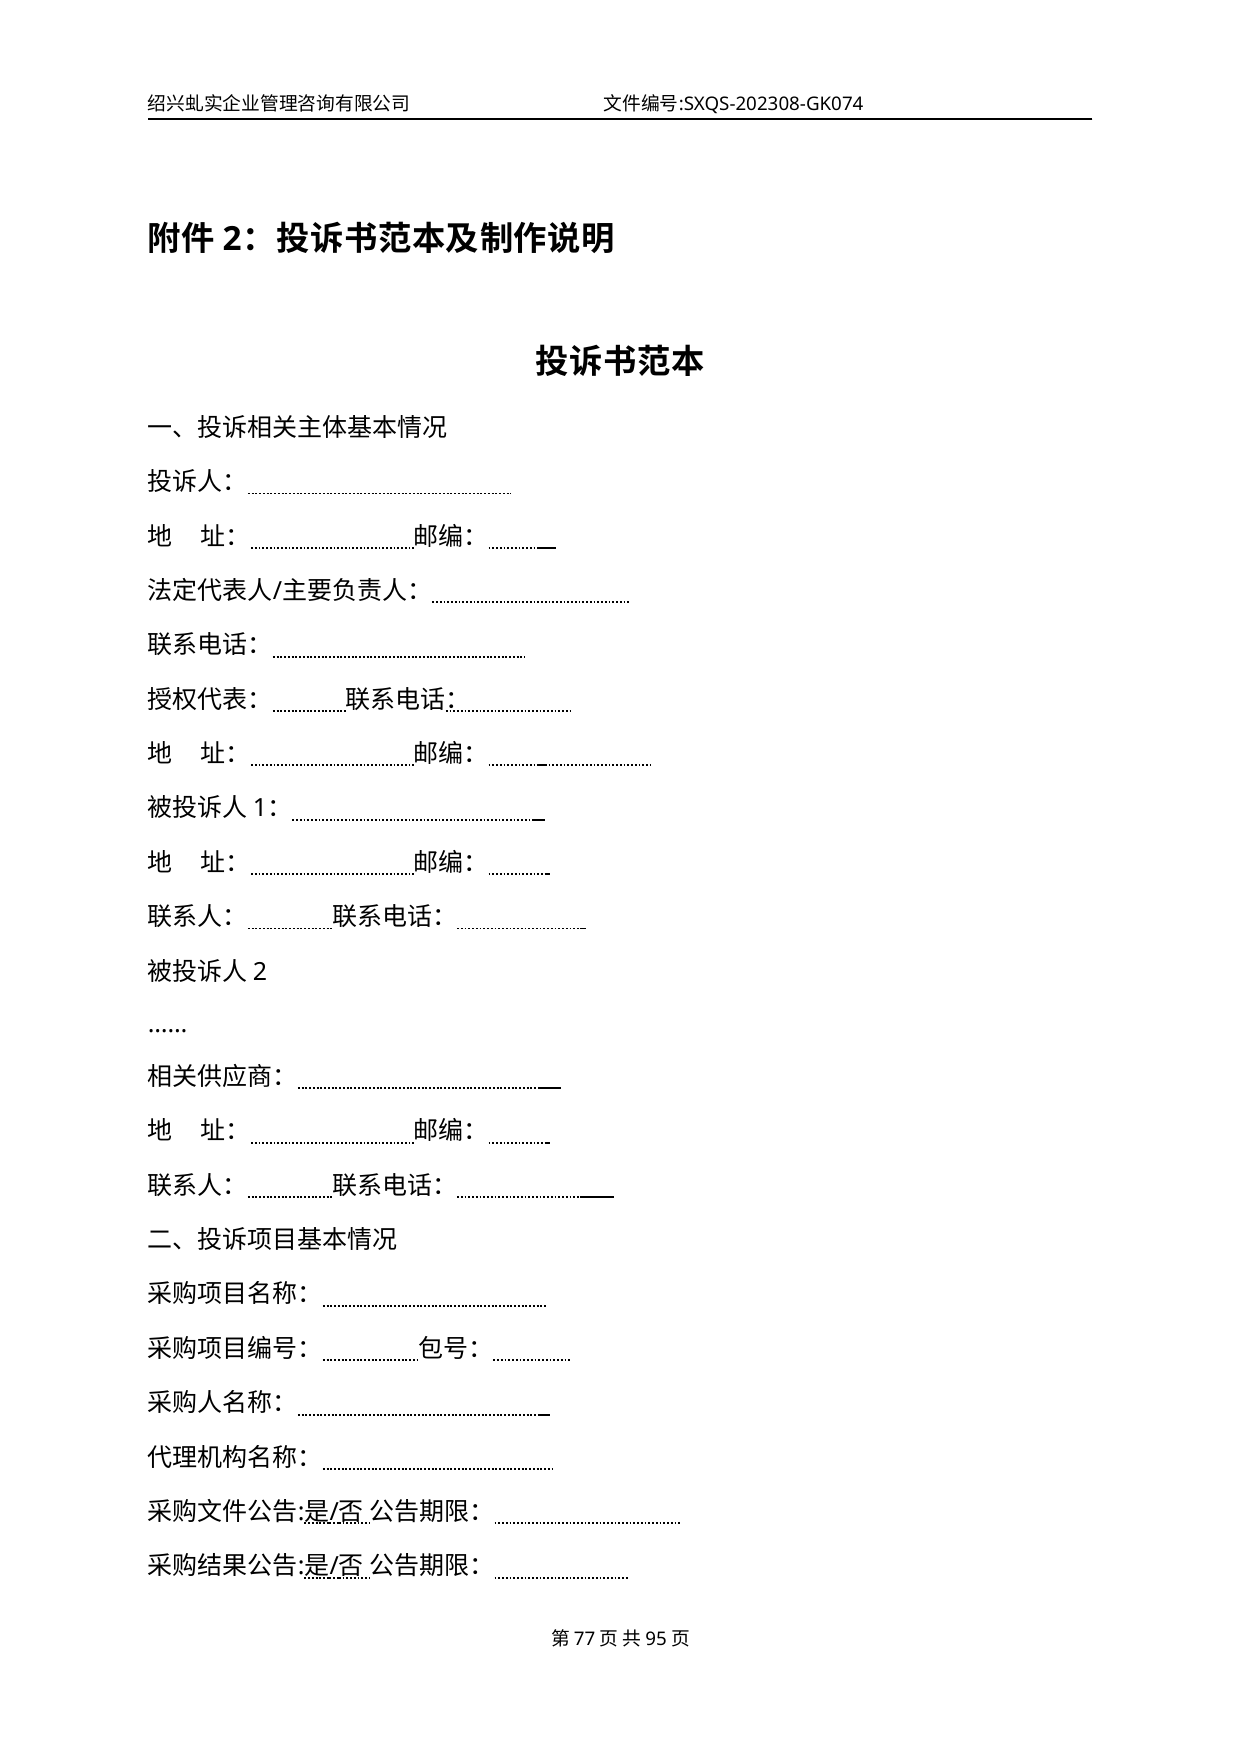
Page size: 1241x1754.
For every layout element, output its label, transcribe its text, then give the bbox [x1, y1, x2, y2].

text 投诉书范本 [148, 335, 1092, 383]
text 采购项目编号： 包号： [148, 1328, 1092, 1364]
text 地 址： 邮编： [148, 842, 1092, 878]
text 联系电话： [148, 625, 1092, 661]
text …… [148, 1005, 1092, 1039]
text 相关供应商： [148, 1056, 1092, 1093]
text 法定代表人/主要负责人： [148, 570, 1092, 607]
text 二、投诉项目基本情况 [148, 1219, 1092, 1256]
text 采购项目名称： [148, 1274, 1092, 1310]
text 地 址： 邮编： [148, 733, 1092, 770]
text 被投诉人1： [148, 788, 1092, 824]
text 采购结果公告:是/否 公告期限： [148, 1546, 1092, 1582]
text 采购文件公告:是/否 公告期限： [148, 1491, 1092, 1528]
text 被投诉人2 [148, 951, 1092, 987]
text 联系人： 联系电话： [148, 1165, 1092, 1201]
text 一、投诉相关主体基本情况 [148, 407, 1092, 443]
text 地 址： 邮编： [148, 1111, 1092, 1147]
text 附件2：投诉书范本及制作说明 [148, 211, 1092, 260]
text 联系人： 联系电话： [148, 897, 1092, 933]
text 授权代表： 联系电话： [148, 679, 1092, 715]
text 采购人名称： [148, 1383, 1092, 1419]
text 投诉人： [148, 462, 1092, 498]
text 代理机构名称： [148, 1437, 1092, 1473]
text 地 址： 邮编： [148, 516, 1092, 552]
